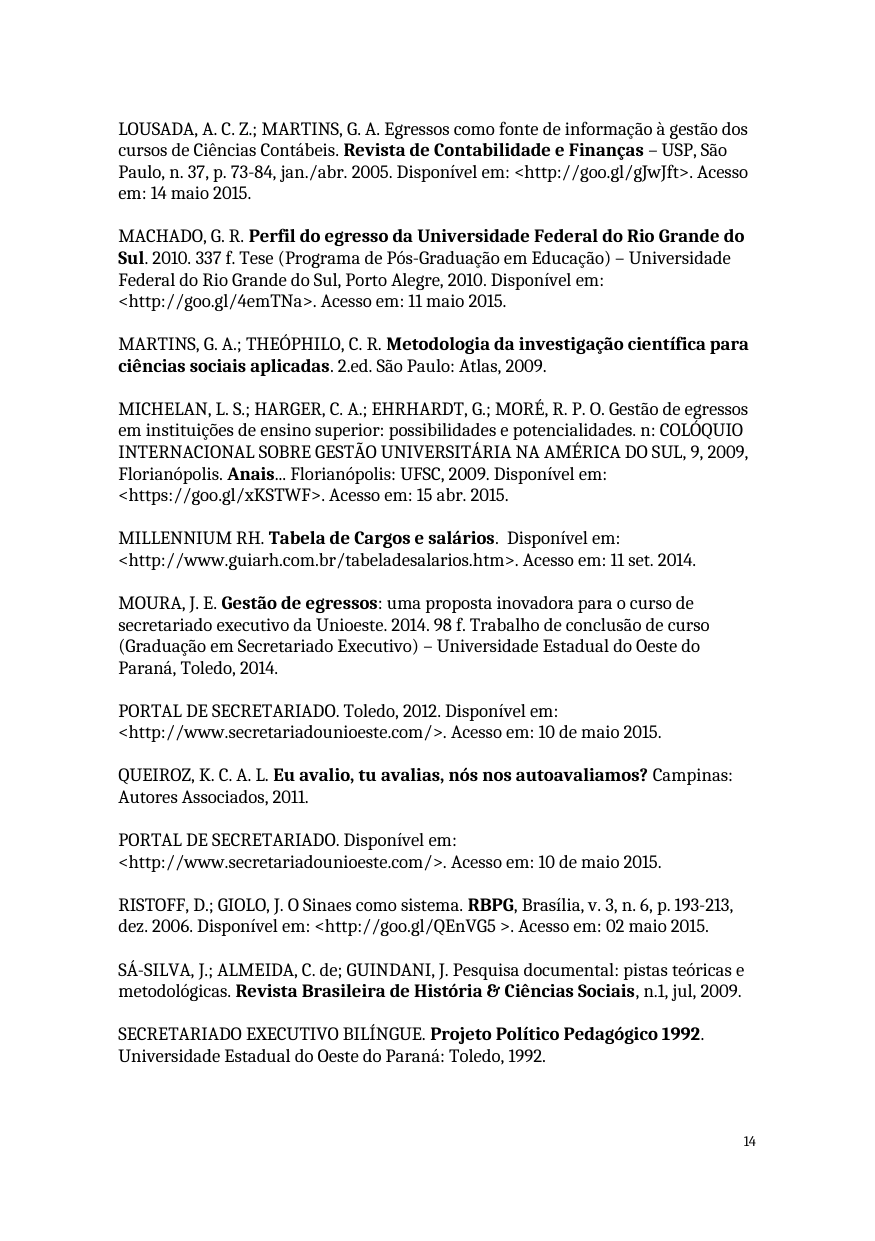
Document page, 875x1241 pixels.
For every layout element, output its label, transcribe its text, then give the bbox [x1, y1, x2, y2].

text SECRETARIADO EXECUTIVO BILÍNGUE. Projeto Político Pedagógico 1992. Universidade Estadual do Oeste do Paraná: Toledo, 1992. [118, 1024, 756, 1067]
text MACHADO, G. R. Perfil do egresso da Universidade Federal do Rio Grande do Sul. 2010. 337 f. Tese (Programa de Pós-Graduação em Educação) – Universidade Federal do Rio Grande do Sul, Porto Alegre, 2010. Disponível em: <http://goo.gl/4emTNa>. Acesso em: 11 maio 2015. [118, 226, 756, 312]
text PORTAL DE SECRETARIADO. Toledo, 2012. Disponível em: <http://www.secretariadounioeste.com/>. Acesso em: 10 de maio 2015. [118, 700, 756, 743]
text PORTAL DE SECRETARIADO. Disponível em: <http://www.secretariadounioeste.com/>. Acesso em: 10 de maio 2015. [118, 830, 756, 873]
text LOUSADA, A. C. Z.; MARTINS, G. A. Egressos como fonte de informação à gestão dos cursos de Ciências Contábeis. Revista de Contabilidade e Finanças – USP, São Paulo, n. 37, p. 73-84, jan./abr. 2005. Disponível em: <http://goo.gl/gJwJft>. Acesso em: 14 maio 2015. [118, 118, 756, 204]
text SÁ-SILVA, J.; ALMEIDA, C. de; GUINDANI, J. Pesquisa documental: pistas teóricas e metodológicas. Revista Brasileira de História & Ciências Sociais, n.1, jul, 2009. [118, 959, 756, 1002]
text MARTINS, G. A.; THEÓPHILO, C. R. Metodologia da investigação científica para ciências sociais aplicadas. 2.ed. São Paulo: Atlas, 2009. [118, 334, 756, 377]
text MILLENNIUM RH. Tabela de Cargos e salários. Disponível em: <http://www.guiarh.com.br/tabeladesalarios.htm>. Acesso em: 11 set. 2014. [118, 528, 756, 571]
text QUEIROZ, K. C. A. L. Eu avalio, tu avalias, nós nos autoavaliamos? Campinas: Autores Associados, 2011. [118, 765, 756, 808]
text MOURA, J. E. Gestão de egressos: uma proposta inovadora para o curso de secretariado executivo da Unioeste. 2014. 98 f. Trabalho de conclusão de curso (Graduação em Secretariado Executivo) – Universidade Estadual do Oeste do Paraná, Toledo, 2014. [118, 592, 756, 679]
text RISTOFF, D.; GIOLO, J. O Sinaes como sistema. RBPG, Brasília, v. 3, n. 6, p. 193-213, dez. 2006. Disponível em: <http://goo.gl/QEnVG5 >. Acesso em: 02 maio 2015. [118, 894, 756, 937]
text MICHELAN, L. S.; HARGER, C. A.; EHRHARDT, G.; MORÉ, R. P. O. Gestão de egressos em instituições de ensino superior: possibilidades e potencialidades. n: COLÓQUIO INTERNACIONAL SOBRE GESTÃO UNIVERSITÁRIA NA AMÉRICA DO SUL, 9, 2009, Florianópolis. Anais... Florianópolis: UFSC, 2009. Disponível em: <https://goo.gl/xKSTWF>. Acesso em: 15 abr. 2015. [118, 398, 756, 506]
